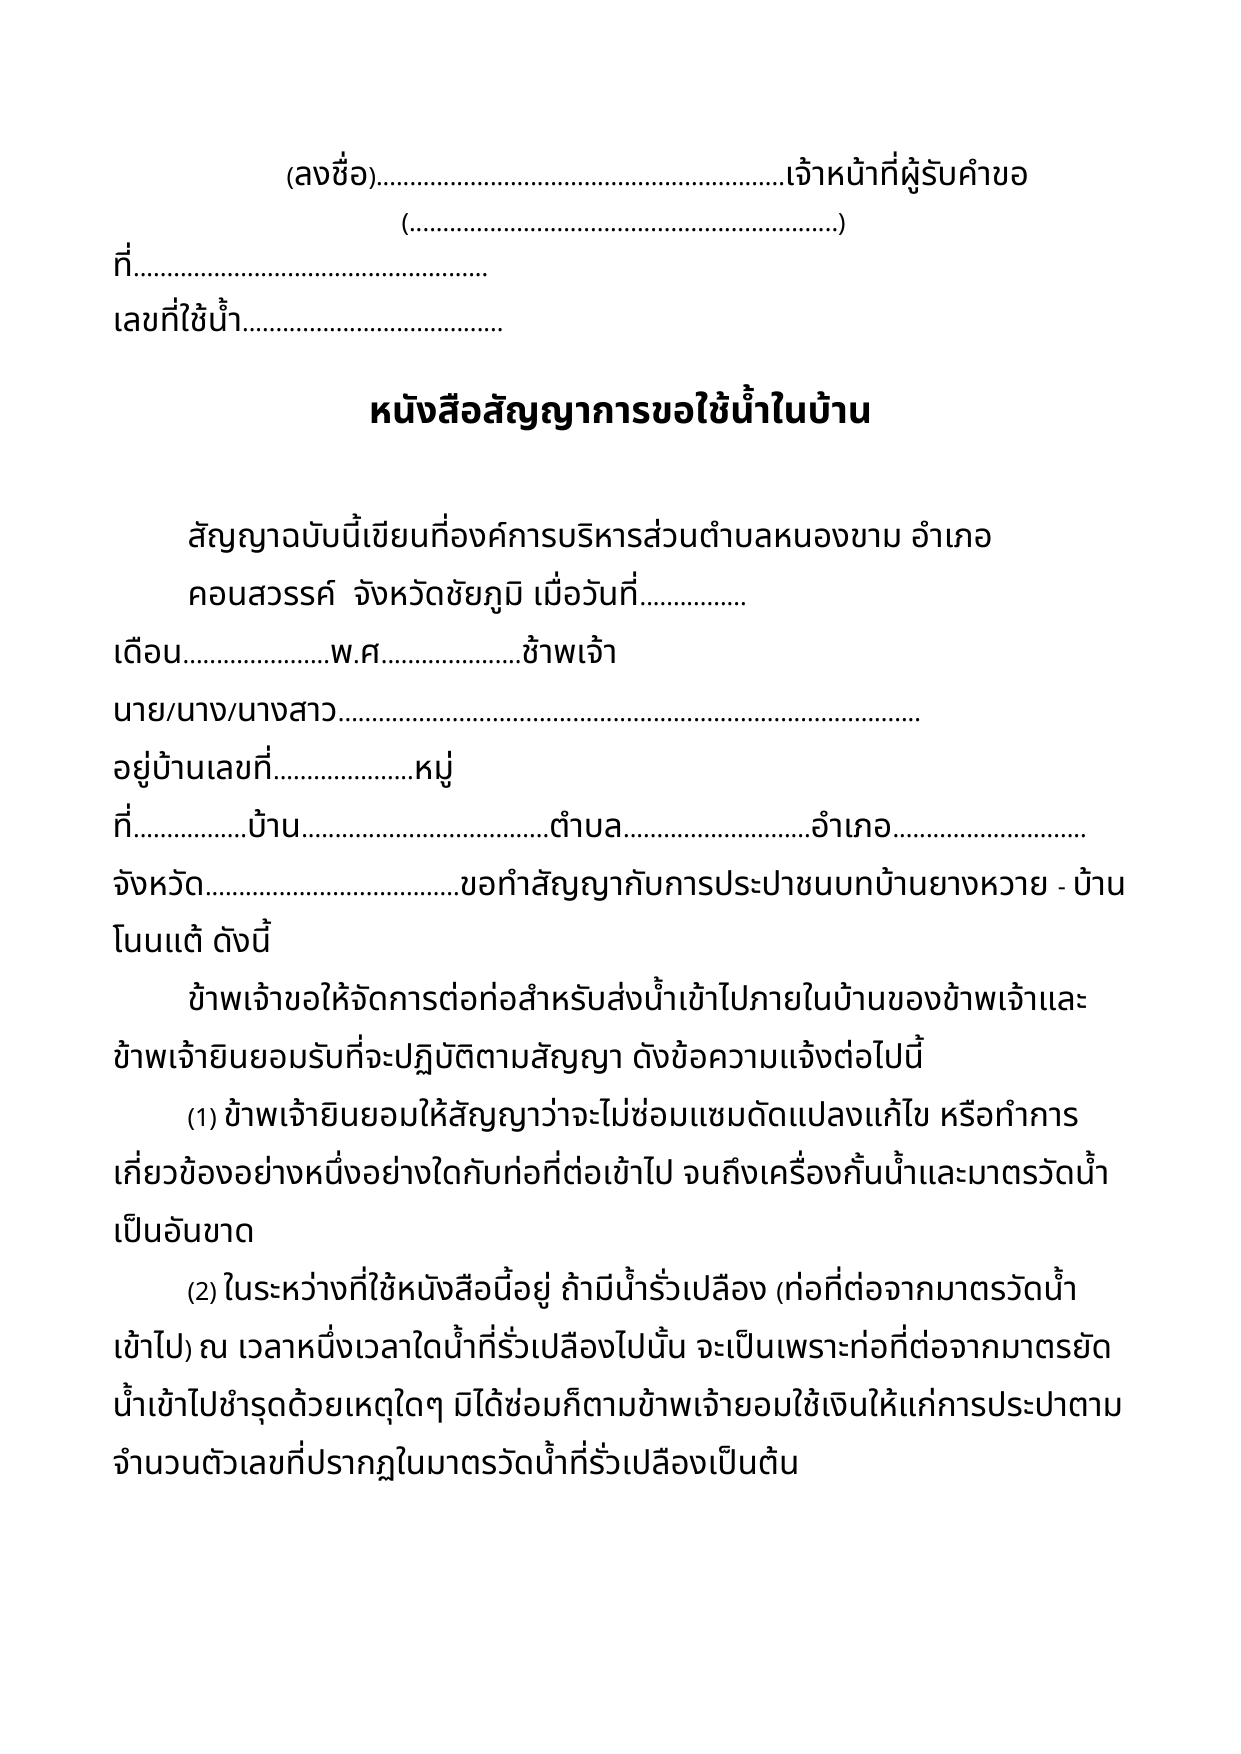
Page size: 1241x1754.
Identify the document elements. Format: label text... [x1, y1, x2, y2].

text ข้าพเจ้าขอให้จัดการต่อท่อสำหรับส่งน้ำเข้าไปภายในบ้านของข้าพเจ้าและข้าพเจ้ายินยอมรับที่จะปฏิบัติตามสัญญา ดังข้อความแจ้งต่อไปนี้ [112, 975, 1128, 1084]
text (1) ข้าพเจ้ายินยอมให้สัญญาว่าจะไม่ซ่อมแซมดัดแปลงแก้ไข หรือทำการเกี่ยวข้องอย่างหนึ่งอย่างใดกับท่อที่ต่อเข้าไป จนถึงเครื่องกั้นน้ำและมาตรวัดน้ำเป็นอันขาด [112, 1091, 1128, 1257]
text (ลงชื่อ).............................................................เจ้าหน้าที่ผู้รับคำขอ [112, 150, 1128, 200]
text เดือน......................พ.ศ.....................ช้าพเจ้า นาย/นาง/นางสาว....................................................................................... [112, 628, 1128, 736]
text อยู่บ้านเลขที่.....................หมู่ที่.................บ้าน.....................................ตำบล............................อำเภอ............................. [112, 744, 1128, 852]
text ที่..................................................... [112, 241, 1128, 292]
text (2) ในระหว่างที่ใช้หนังสือนี้อยู่ ถ้ามีน้ำรั่วเปลือง (ท่อที่ต่อจากมาตรวัดน้ำเข้าไป) ณ เวลาหนึ่งเวลาใดน้ำที่รั่วเปลืองไปนั้น จะเป็นเพราะท่อที่ต่อจากมาตรยัดน้ำเข้าไปชำรุดด้วยเหตุใดๆ มิได้ซ่อมก็ตามข้าพเจ้ายอมใช้เงินให้แก่การประปาตามจำนวนตัวเลขที่ปรากฏในมาตรวัดน้ำที่รั่วเปลืองเป็นต้น [112, 1265, 1128, 1489]
text หนังสือสัญญาการขอใช้น้ำในบ้าน [112, 384, 1128, 440]
text จังหวัด......................................ขอทำสัญญากับการประปาชนบทบ้านยางหวาย - บ้านโนนแต้ ดังนี้ [112, 859, 1128, 968]
text (................................................................) [112, 204, 1128, 238]
text เลขที่ใช้น้ำ....................................... [112, 296, 1128, 346]
text สัญญาฉบับนี้เขียนที่องค์การบริหารส่วนตำบลหนองขาม อำเภอคอนสวรรค์ จังหวัดชัยภูมิ เมื่อวันที่................ [187, 512, 1128, 620]
